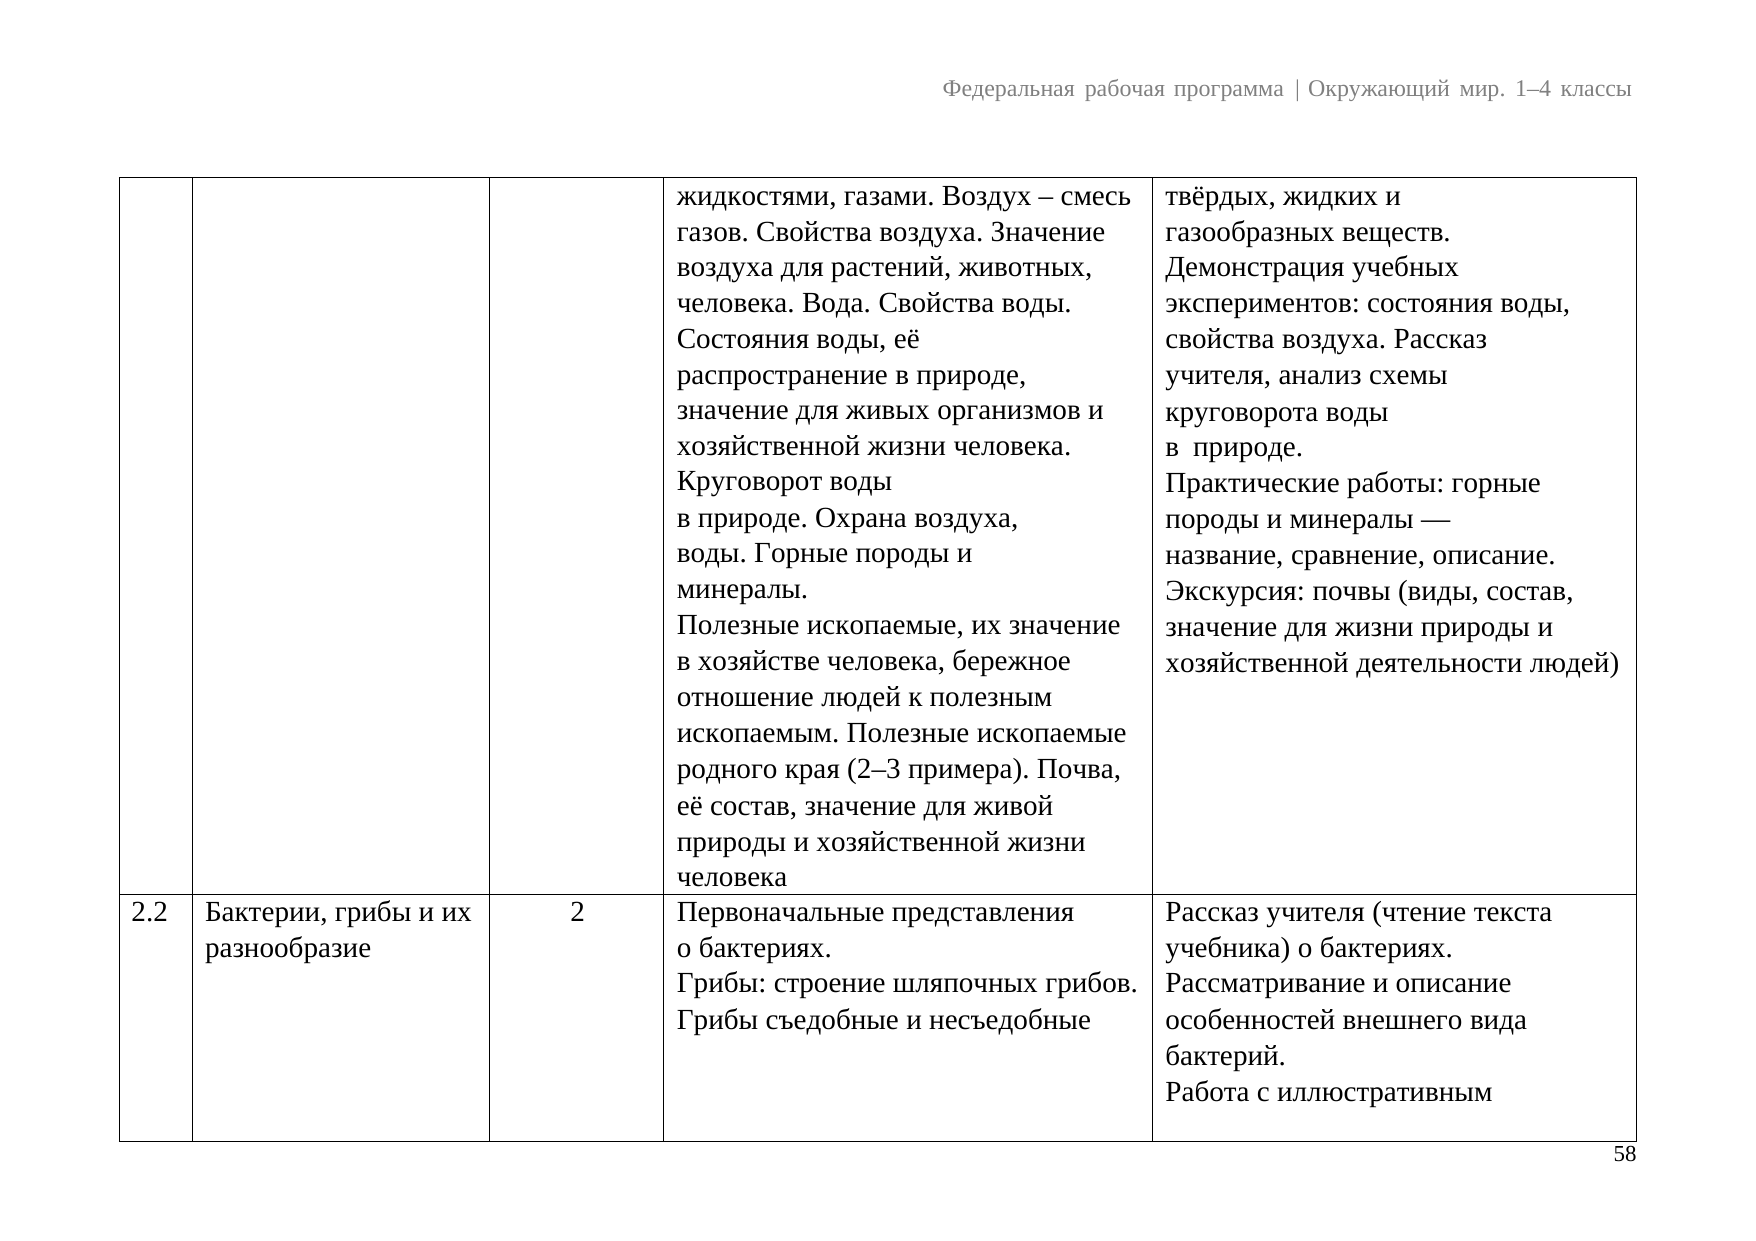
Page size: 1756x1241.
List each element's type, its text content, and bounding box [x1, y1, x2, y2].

table_header твёрдых, жидких и газообразных веществ. Демонстрация учебных экспериментов: состояния воды, свойства воздуха. Рассказ учителя, анализ схемы круговорота воды в природе. Практические работы: горные породы и минералы — название, сравнение, описание. Экскурсия: почвы (виды, состав, значение для жизни природы и хозяйственной деятельности людей) [1153, 178, 1636, 893]
table_header [120, 178, 192, 893]
table_cell 2 [490, 895, 663, 1141]
table_header [490, 178, 663, 893]
table_header жидкостями, газами. Воздух – смесь газов. Свойства воздуха. Значение воздуха для растений, животных, человека. Вода. Свойства воды. Состояния воды, её распространение в природе, значение для живых организмов и хозяйственной жизни человека. Круговорот воды в природе. Охрана воздуха, воды. Горные породы и минералы. Полезные ископаемые, их значение в хозяйстве человека, бережное отношение людей к полезным ископаемым. Полезные ископаемые родного края (2–3 примера). Почва, её состав, значение для живой природы и хозяйственной жизни человека [664, 178, 1152, 893]
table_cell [193, 895, 489, 1141]
table_header [193, 178, 489, 893]
table_cell 2.2 [120, 895, 192, 1141]
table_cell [1153, 895, 1636, 1141]
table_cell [664, 895, 1152, 1141]
